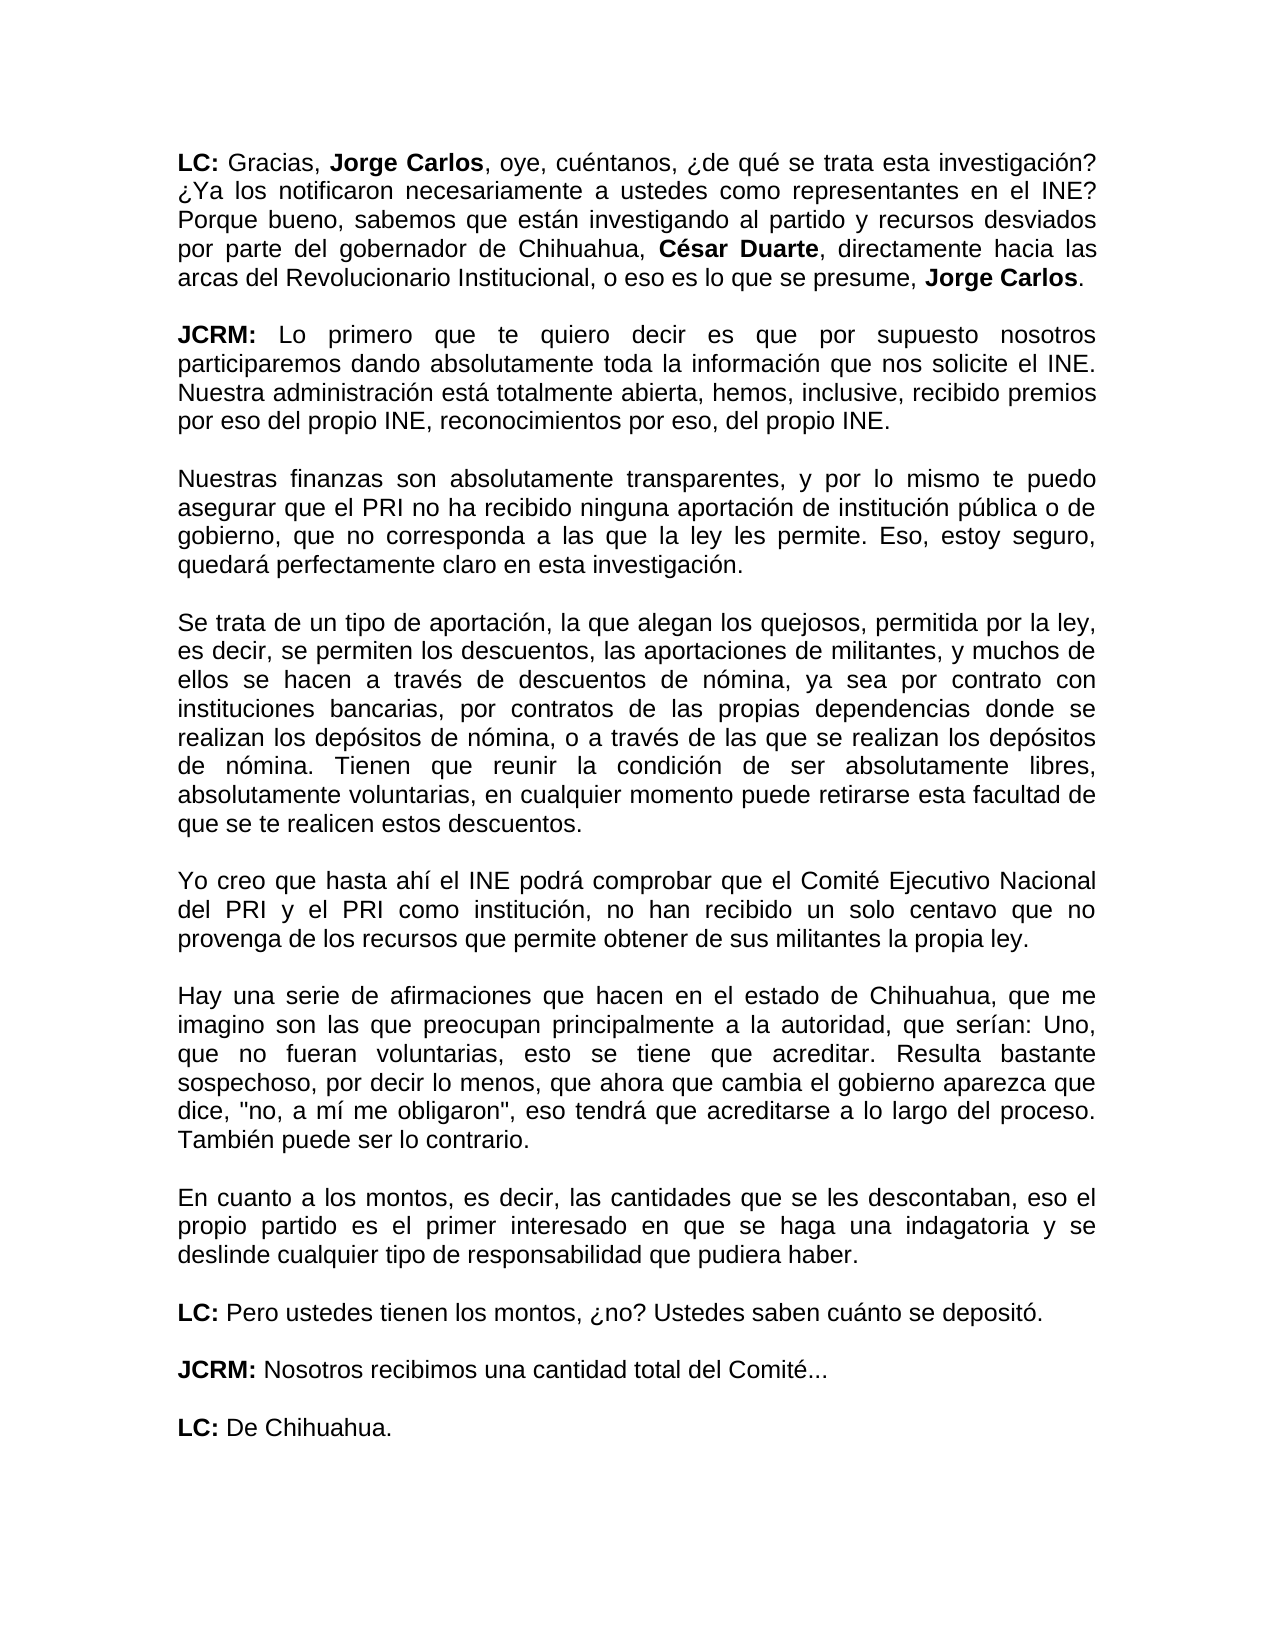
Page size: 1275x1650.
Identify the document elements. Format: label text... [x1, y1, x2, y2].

text JCRM: Nosotros recibimos una cantidad total del Comité... [177, 1355, 1098, 1384]
text LC: De Chihuahua. [177, 1413, 1098, 1441]
text LC: Pero ustedes tienen los montos, ¿no? Ustedes saben cuánto se depositó. [177, 1298, 1098, 1326]
text Hay una serie de afirmaciones que hacen en el estado de Chihuahua, que me imagino son las que preocupan principalmente a la autoridad, que serían: Uno, que no fueran voluntarias, esto se tiene que acreditar. Resulta bastante sospechoso, por decir lo menos, que ahora que cambia el gobierno aparezca que dice, "no, a mí me obligaron", eso tendrá que acreditarse a lo largo del proceso. También puede ser lo contrario. [177, 981, 1098, 1154]
text LC: Gracias, Jorge Carlos, oye, cuéntanos, ¿de qué se trata esta investigación? ¿Ya los notificaron necesariamente a ustedes como representantes en el INE? Porque bueno, sabemos que están investigando al partido y recursos desviados por parte del gobernador de Chihuahua, César Duarte, directamente hacia las arcas del Revolucionario Institucional, o eso es lo que se presume, Jorge Carlos. [177, 148, 1098, 291]
text En cuanto a los montos, es decir, las cantidades que se les descontaban, eso el propio partido es el primer interesado en que se haga una indagatoria y se deslinde cualquier tipo de responsabilidad que pudiera haber. [177, 1183, 1098, 1269]
text JCRM: Lo primero que te quiero decir es que por supuesto nosotros participaremos dando absolutamente toda la información que nos solicite el INE. Nuestra administración está totalmente abierta, hemos, inclusive, recibido premios por eso del propio INE, reconocimientos por eso, del propio INE. [177, 320, 1098, 435]
text Se trata de un tipo de aportación, la que alegan los quejosos, permitida por la ley, es decir, se permiten los descuentos, las aportaciones de militantes, y muchos de ellos se hacen a través de descuentos de nómina, ya sea por contrato con instituciones bancarias, por contratos de las propias dependencias donde se realizan los depósitos de nómina, o a través de las que se realizan los depósitos de nómina. Tienen que reunir la condición de ser absolutamente libres, absolutamente voluntarias, en cualquier momento puede retirarse esta facultad de que se te realicen estos descuentos. [177, 608, 1098, 838]
text Nuestras finanzas son absolutamente transparentes, y por lo mismo te puedo asegurar que el PRI no ha recibido ninguna aportación de institución pública o de gobierno, que no corresponda a las que la ley les permite. Eso, estoy seguro, quedará perfectamente claro en esta investigación. [177, 464, 1098, 579]
text Yo creo que hasta ahí el INE podrá comprobar que el Comité Ejecutivo Nacional del PRI y el PRI como institución, no han recibido un solo centavo que no provenga de los recursos que permite obtener de sus militantes la propia ley. [177, 866, 1098, 953]
